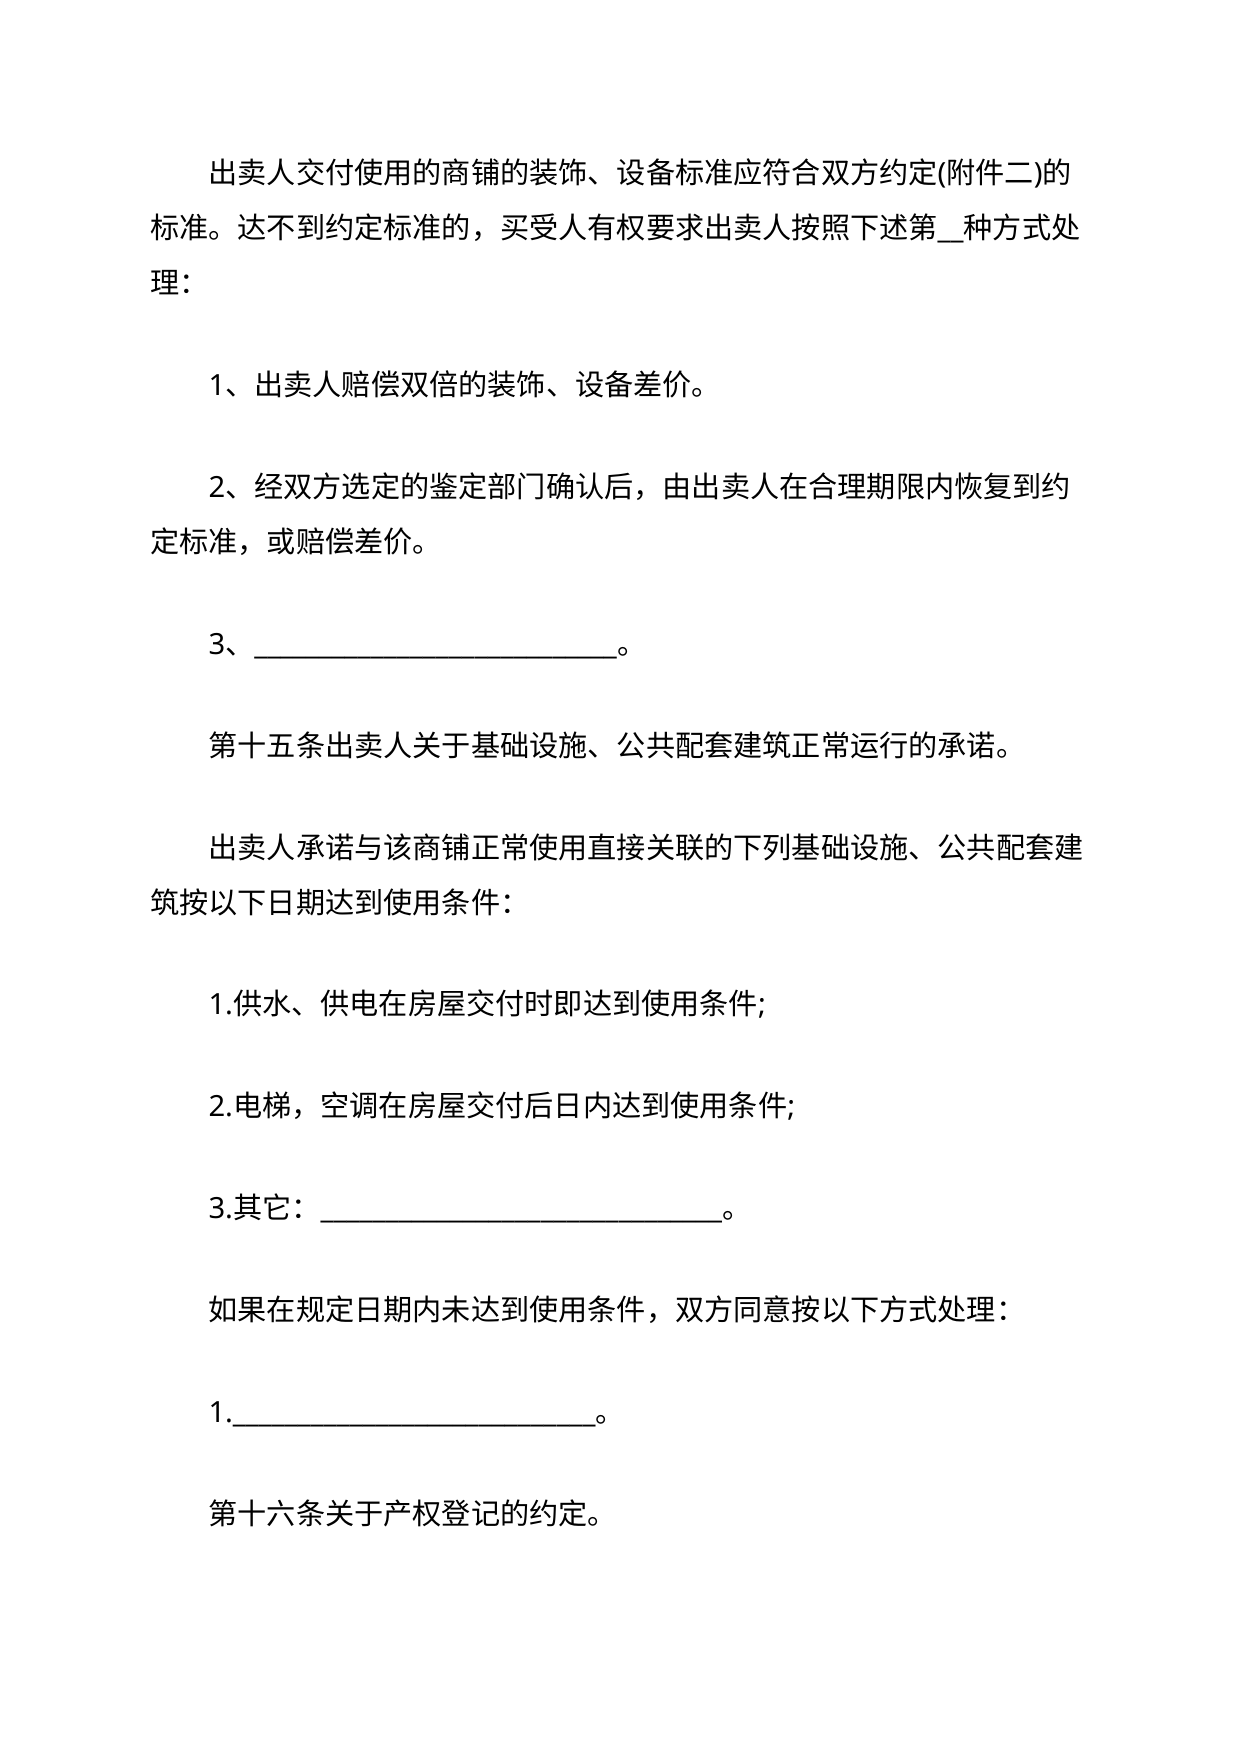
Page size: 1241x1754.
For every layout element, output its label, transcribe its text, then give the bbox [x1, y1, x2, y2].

text 第十六条关于产权登记的约定。 [150, 1491, 1090, 1533]
text 1.____________________________。 [150, 1389, 1090, 1431]
text 1.供水、供电在房屋交付时即达到使用条件; [150, 981, 1090, 1023]
text 出卖人承诺与该商铺正常使用直接关联的下列基础设施、公共配套建筑按以下日期达到使用条件： [150, 824, 1090, 921]
text 第十五条出卖人关于基础设施、公共配套建筑正常运行的承诺。 [150, 722, 1090, 765]
text 2、经双方选定的鉴定部门确认后，由出卖人在合理期限内恢复到约定标准，或赔偿差价。 [150, 464, 1090, 561]
text 3.其它：_______________________________。 [150, 1185, 1090, 1227]
text 1、出卖人赔偿双倍的装饰、设备差价。 [150, 362, 1090, 404]
text 如果在规定日期内未达到使用条件，双方同意按以下方式处理： [150, 1287, 1090, 1329]
text 2.电梯，空调在房屋交付后日内达到使用条件; [150, 1083, 1090, 1125]
text 出卖人交付使用的商铺的装饰、设备标准应符合双方约定(附件二)的标准。达不到约定标准的，买受人有权要求出卖人按照下述第__种方式处理： [150, 150, 1090, 302]
text 3、____________________________。 [150, 621, 1090, 663]
